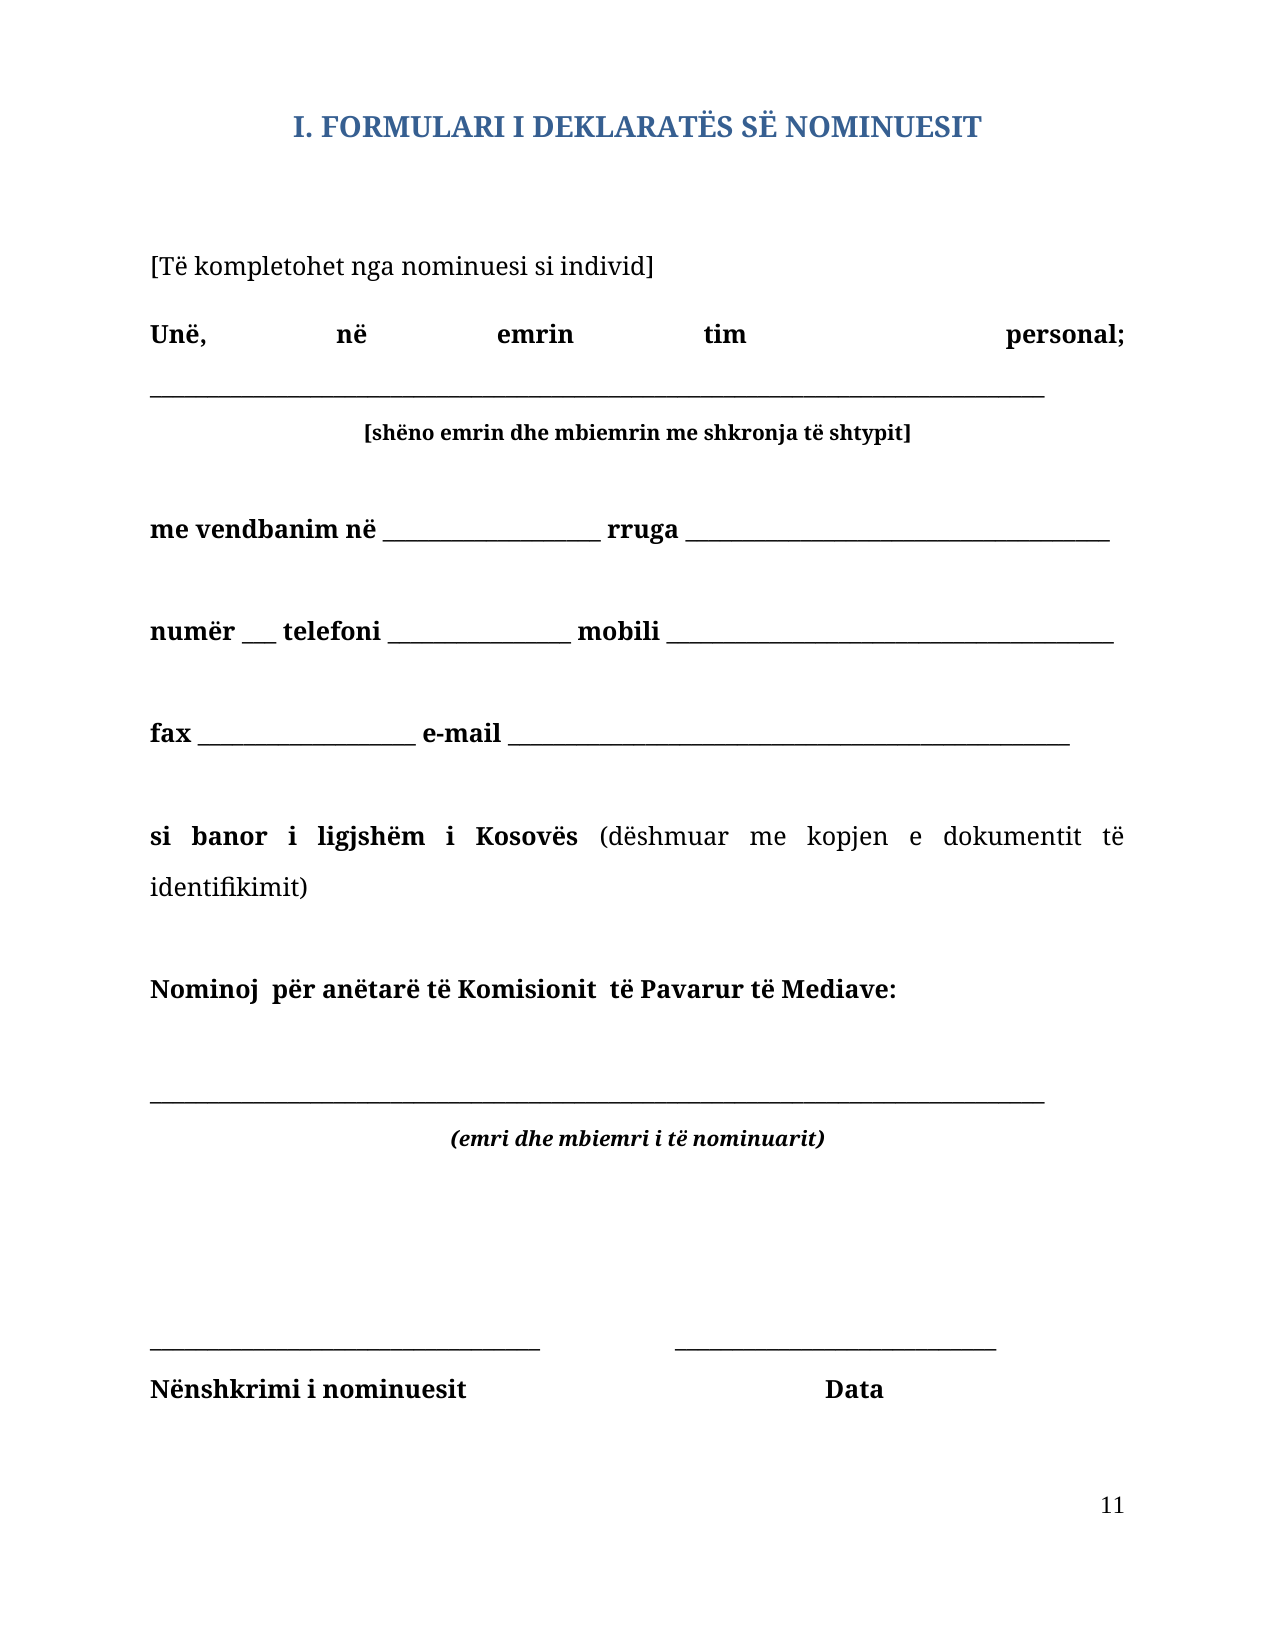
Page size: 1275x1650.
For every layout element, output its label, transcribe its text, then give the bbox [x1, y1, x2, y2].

text Unë, në emrin tim personal; ______________________________________________________________________________ [150, 316, 1125, 401]
text Nominoj për anëtarë të Komisionit të Pavarur të Mediave: [150, 971, 1125, 1005]
text __________________________________ ____________________________ [150, 1320, 1125, 1354]
text numër ___ telefoni ________________ mobili _______________________________________ [150, 614, 1125, 648]
text (emri dhe mbiemri i të nominuarit) [150, 1124, 1125, 1153]
text ______________________________________________________________________________ [150, 1073, 1125, 1107]
text fax ___________________ e-mail _________________________________________________ [150, 716, 1125, 750]
text Nënshkrimi i nominuesit Data [150, 1371, 1125, 1405]
text me vendbanim në ___________________ rruga _____________________________________ [150, 512, 1125, 546]
text si banor i ligjshëm i Kosovës (dëshmuar me kopjen e dokumentit të identifikimit) [150, 818, 1125, 903]
text [shëno emrin dhe mbiemrin me shkronja të shtypit] [150, 418, 1125, 447]
text [Të kompletohet nga nominuesi si individ] [150, 248, 1125, 282]
subtitle I. FORMULARI I DEKLARATËS SË NOMINUESIT [150, 106, 1125, 146]
